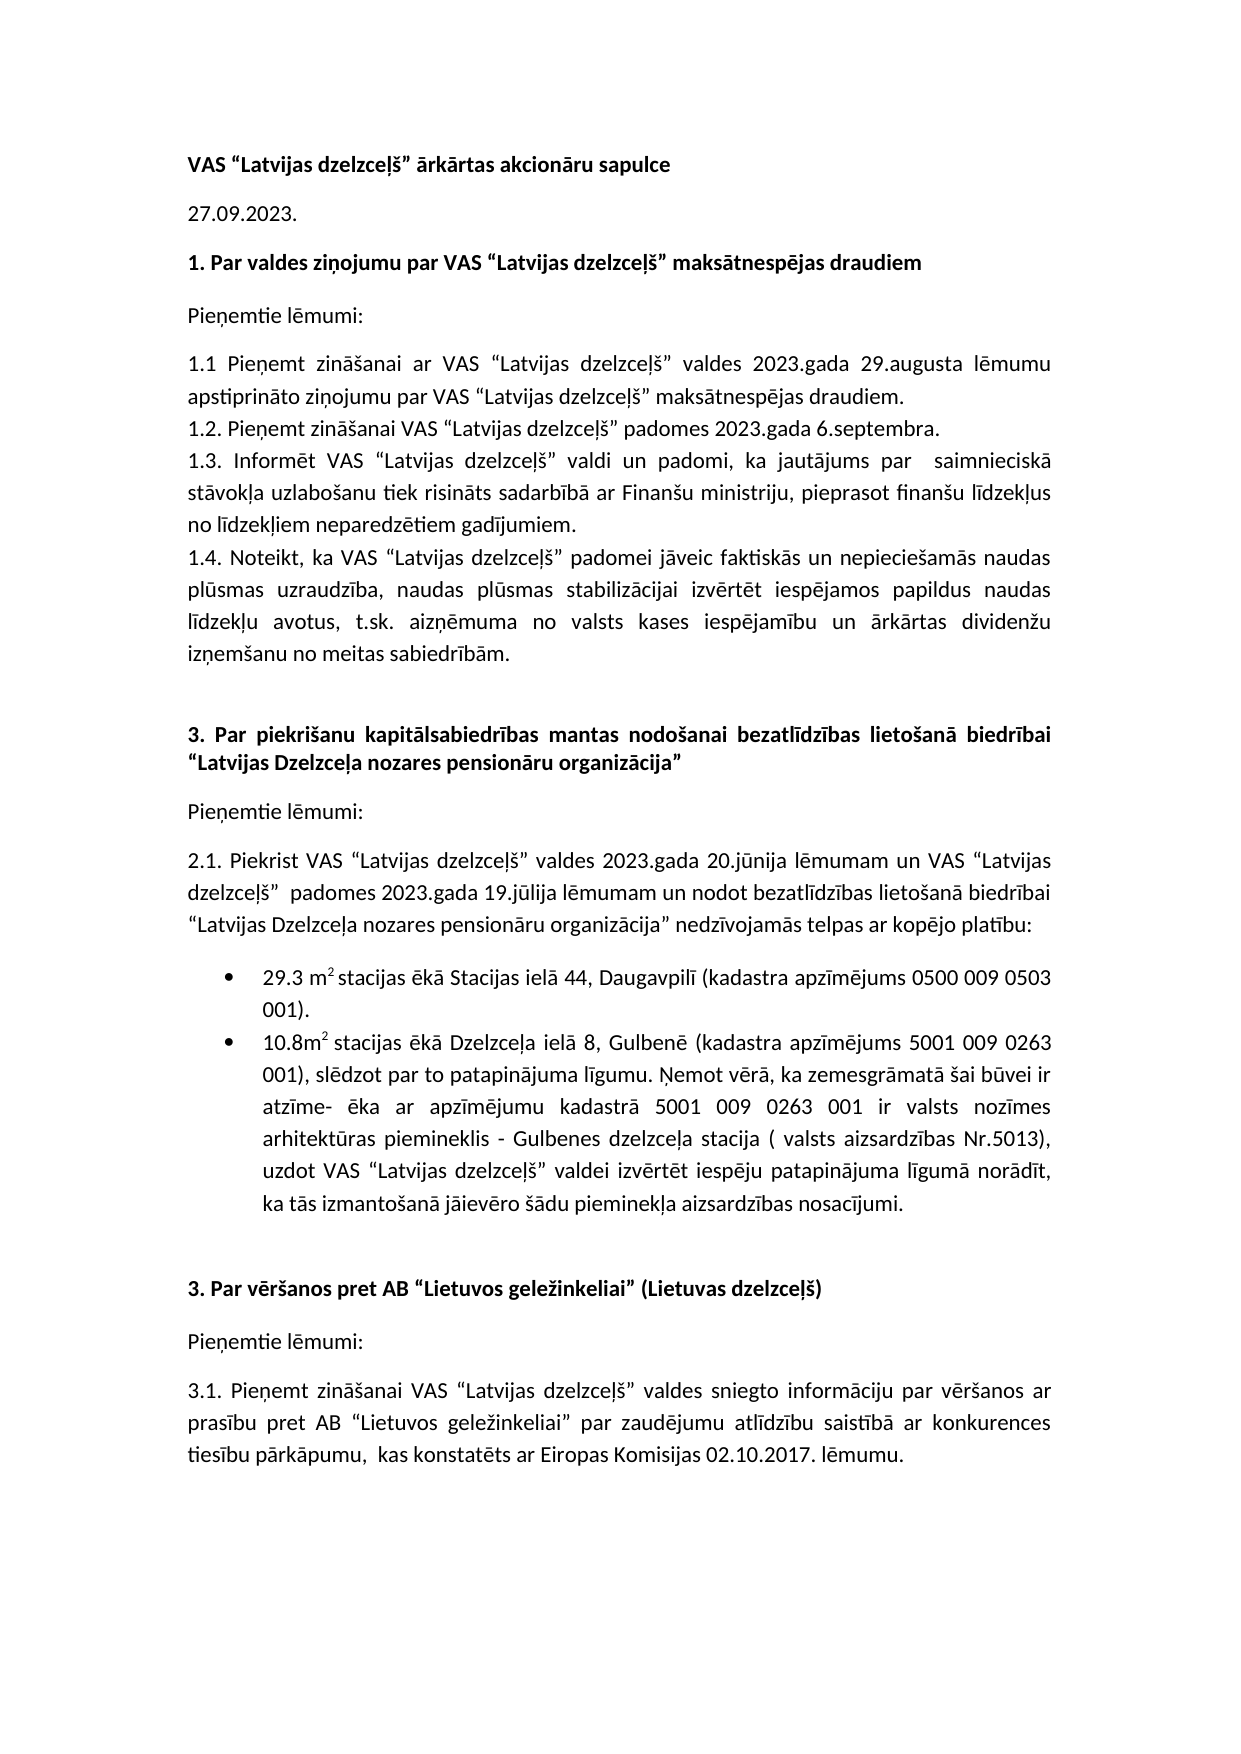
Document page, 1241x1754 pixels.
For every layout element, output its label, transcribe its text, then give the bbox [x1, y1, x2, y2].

text 1.2. Pieņemt zināšanai VAS “Latvijas dzelzceļš” padomes 2023.gada 6.septembra. [187, 414, 1053, 442]
text 1.4. Noteikt, ka VAS “Latvijas dzelzceļš” padomei jāveic faktiskās un nepieciešamās naudas plūsmas uzraudzība, naudas plūsmas stabilizācijai izvērtēt iespējamos papildus naudas līdzekļu avotus, t.sk. aizņēmuma no valsts kases iespējamību un ārkārtas dividenžu izņemšanu no meitas sabiedrībām. [187, 543, 1053, 667]
list 29.3 m2 stacijas ēkā Stacijas ielā 44, Daugavpilī (kadastra apzīmējums 0500 009 0503 001). [225, 963, 1053, 1024]
text 3. Par piekrišanu kapitālsabiedrības mantas nodošanai bezatlīdzības lietošanā biedrībai “Latvijas Dzelzceļa nozares pensionāru organizācija” [187, 720, 1053, 776]
text 1.3. Informēt VAS “Latvijas dzelzceļš” valdi un padomi, ka jautājums par saimnieciskā stāvokļa uzlabošanu tiek risināts sadarbībā ar Finanšu ministriju, pieprasot finanšu līdzekļus no līdzekļiem neparedzētiem gadījumiem. [187, 446, 1053, 538]
text Pieņemtie lēmumi: [187, 797, 1053, 825]
text 1. Par valdes ziņojumu par VAS “Latvijas dzelzceļš” maksātnespējas draudiem [187, 248, 1053, 276]
text 2.1. Piekrist VAS “Latvijas dzelzceļš” valdes 2023.gada 20.jūnija lēmumam un VAS “Latvijas dzelzceļš” padomes 2023.gada 19.jūlija lēmumam un nodot bezatlīdzības lietošanā biedrībai “Latvijas Dzelzceļa nozares pensionāru organizācija” nedzīvojamās telpas ar kopējo platību: [187, 846, 1053, 938]
text Pieņemtie lēmumi: [187, 301, 1053, 329]
text 1.1 Pieņemt zināšanai ar VAS “Latvijas dzelzceļš” valdes 2023.gada 29.augusta lēmumu apstiprināto ziņojumu par VAS “Latvijas dzelzceļš” maksātnespējas draudiem. [187, 349, 1053, 410]
text 3.1. Pieņemt zināšanai VAS “Latvijas dzelzceļš” valdes sniegto informāciju par vēršanos ar prasību pret AB “Lietuvos geležinkeliai” par zaudējumu atlīdzību saistībā ar konkurences tiesību pārkāpumu, kas konstatēts ar Eiropas Komisijas 02.10.2017. lēmumu. [187, 1376, 1053, 1468]
text VAS “Latvijas dzelzceļš” ārkārtas akcionāru sapulce [187, 150, 1053, 178]
text Pieņemtie lēmumi: [187, 1327, 1053, 1355]
list 10.8m2 stacijas ēkā Dzelzceļa ielā 8, Gulbenē (kadastra apzīmējums 5001 009 0263 001), slēdzot par to patapinājuma līgumu. Ņemot vērā, ka zemesgrāmatā šai būvei ir atzīme- ēka ar apzīmējumu kadastrā 5001 009 0263 001 ir valsts nozīmes arhitektūras piemineklis - Gulbenes dzelzceļa stacija ( valsts aizsardzības Nr.5013), uzdot VAS “Latvijas dzelzceļš” valdei izvērtēt iespēju patapinājuma līgumā norādīt, ka tās izmantošanā jāievēro šādu pieminekļa aizsardzības nosacījumi. [225, 1028, 1053, 1217]
text 27.09.2023. [187, 199, 1053, 227]
text 3. Par vēršanos pret AB “Lietuvos geležinkeliai” (Lietuvas dzelzceļš) [187, 1274, 1053, 1302]
